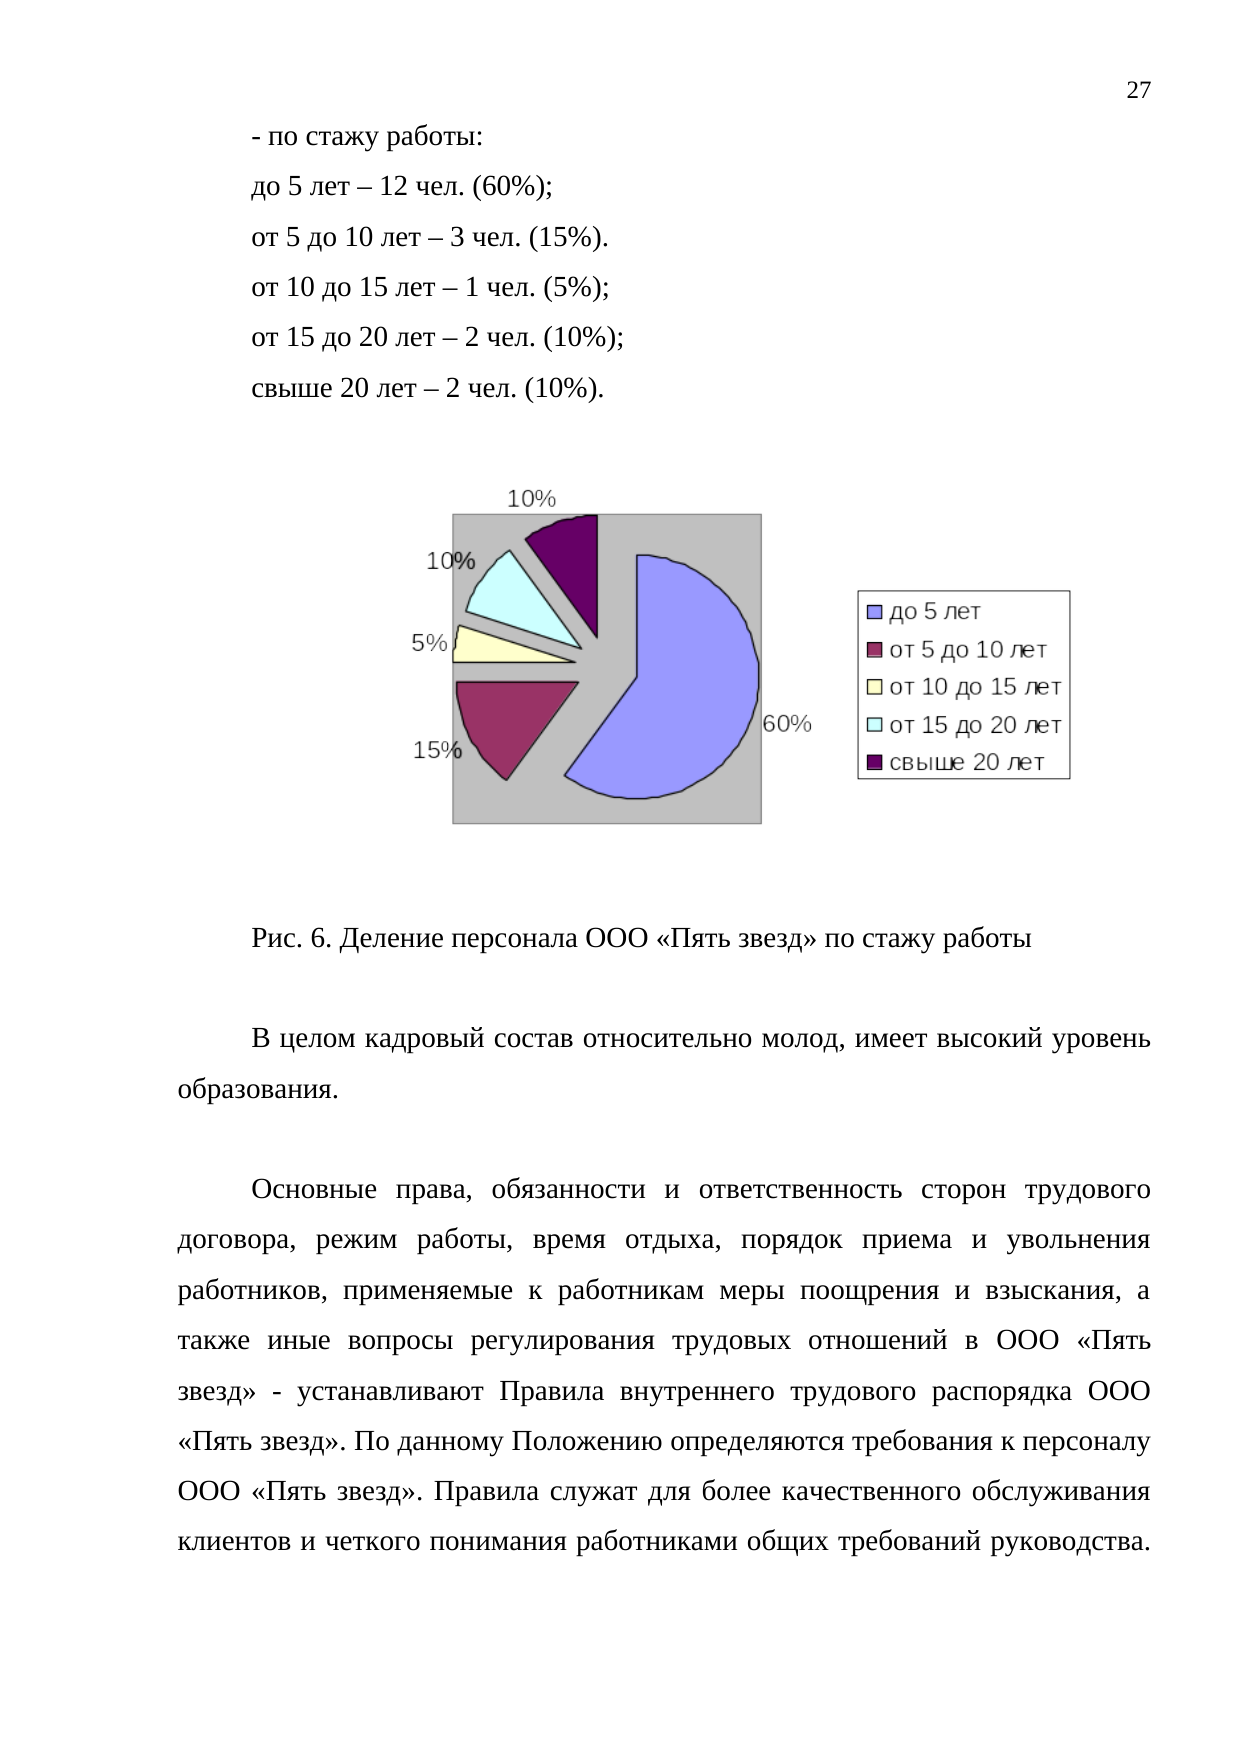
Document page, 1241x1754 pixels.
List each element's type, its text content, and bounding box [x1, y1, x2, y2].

text до 5 лет – 12 чел. (60%); [177, 168, 1152, 202]
text от 15 до 20 лет – 2 чел. (10%); [177, 319, 1152, 353]
text В целом кадровый состав относительно молод, имеет высокий уровень образования. [177, 1020, 1152, 1104]
text от 5 до 10 лет – 3 чел. (15%). [177, 219, 1152, 252]
text Рис. 6. Деление персонала ООО «Пять звезд» по стажу работы [177, 920, 1152, 953]
text - по стажу работы: [177, 118, 1152, 152]
text от 10 до 15 лет – 1 чел. (5%); [177, 269, 1152, 303]
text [177, 1171, 1152, 1557]
text свыше 20 лет – 2 чел. (10%). [177, 370, 1152, 403]
